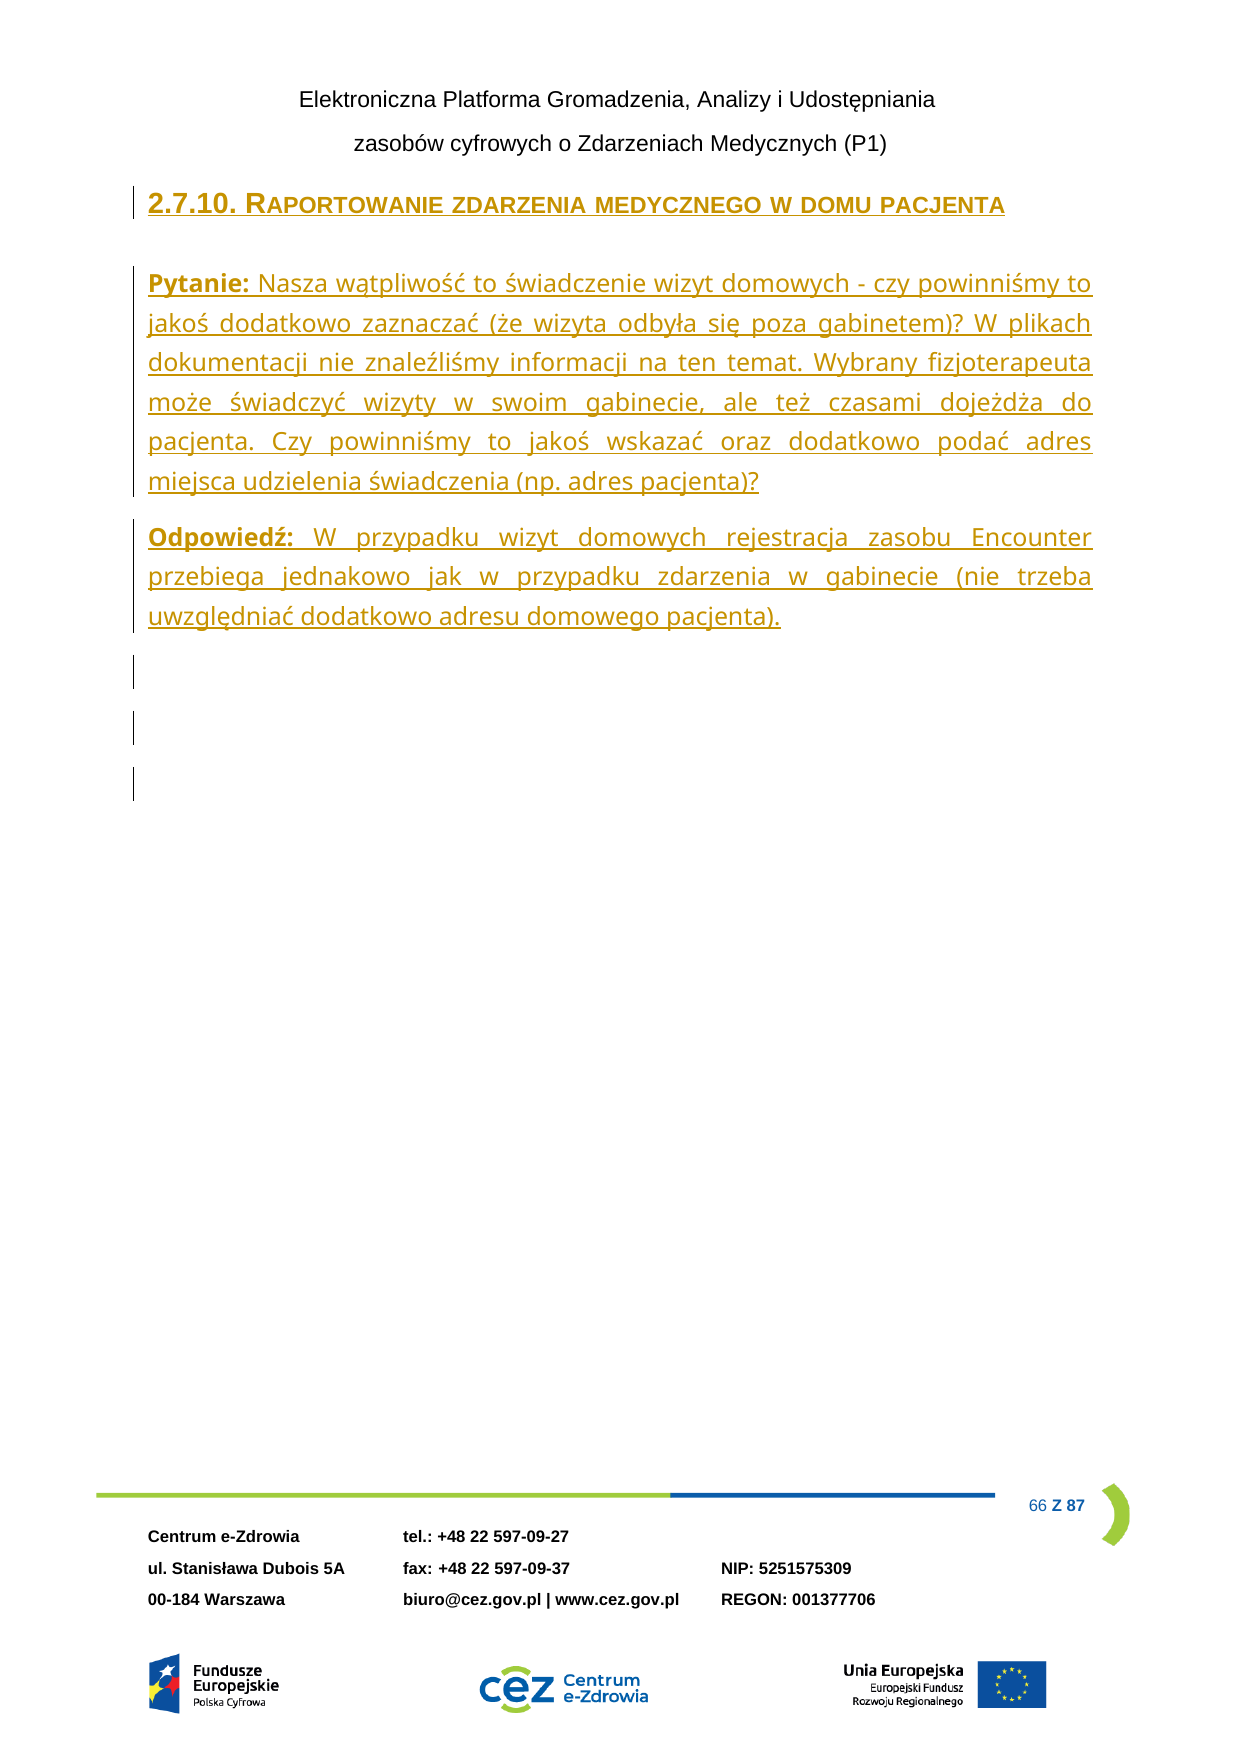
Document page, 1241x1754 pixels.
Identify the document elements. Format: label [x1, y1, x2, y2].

picture [1101, 1483, 1130, 1546]
picture [477, 1665, 649, 1713]
picture [835, 1660, 1055, 1709]
picture [142, 1651, 285, 1716]
